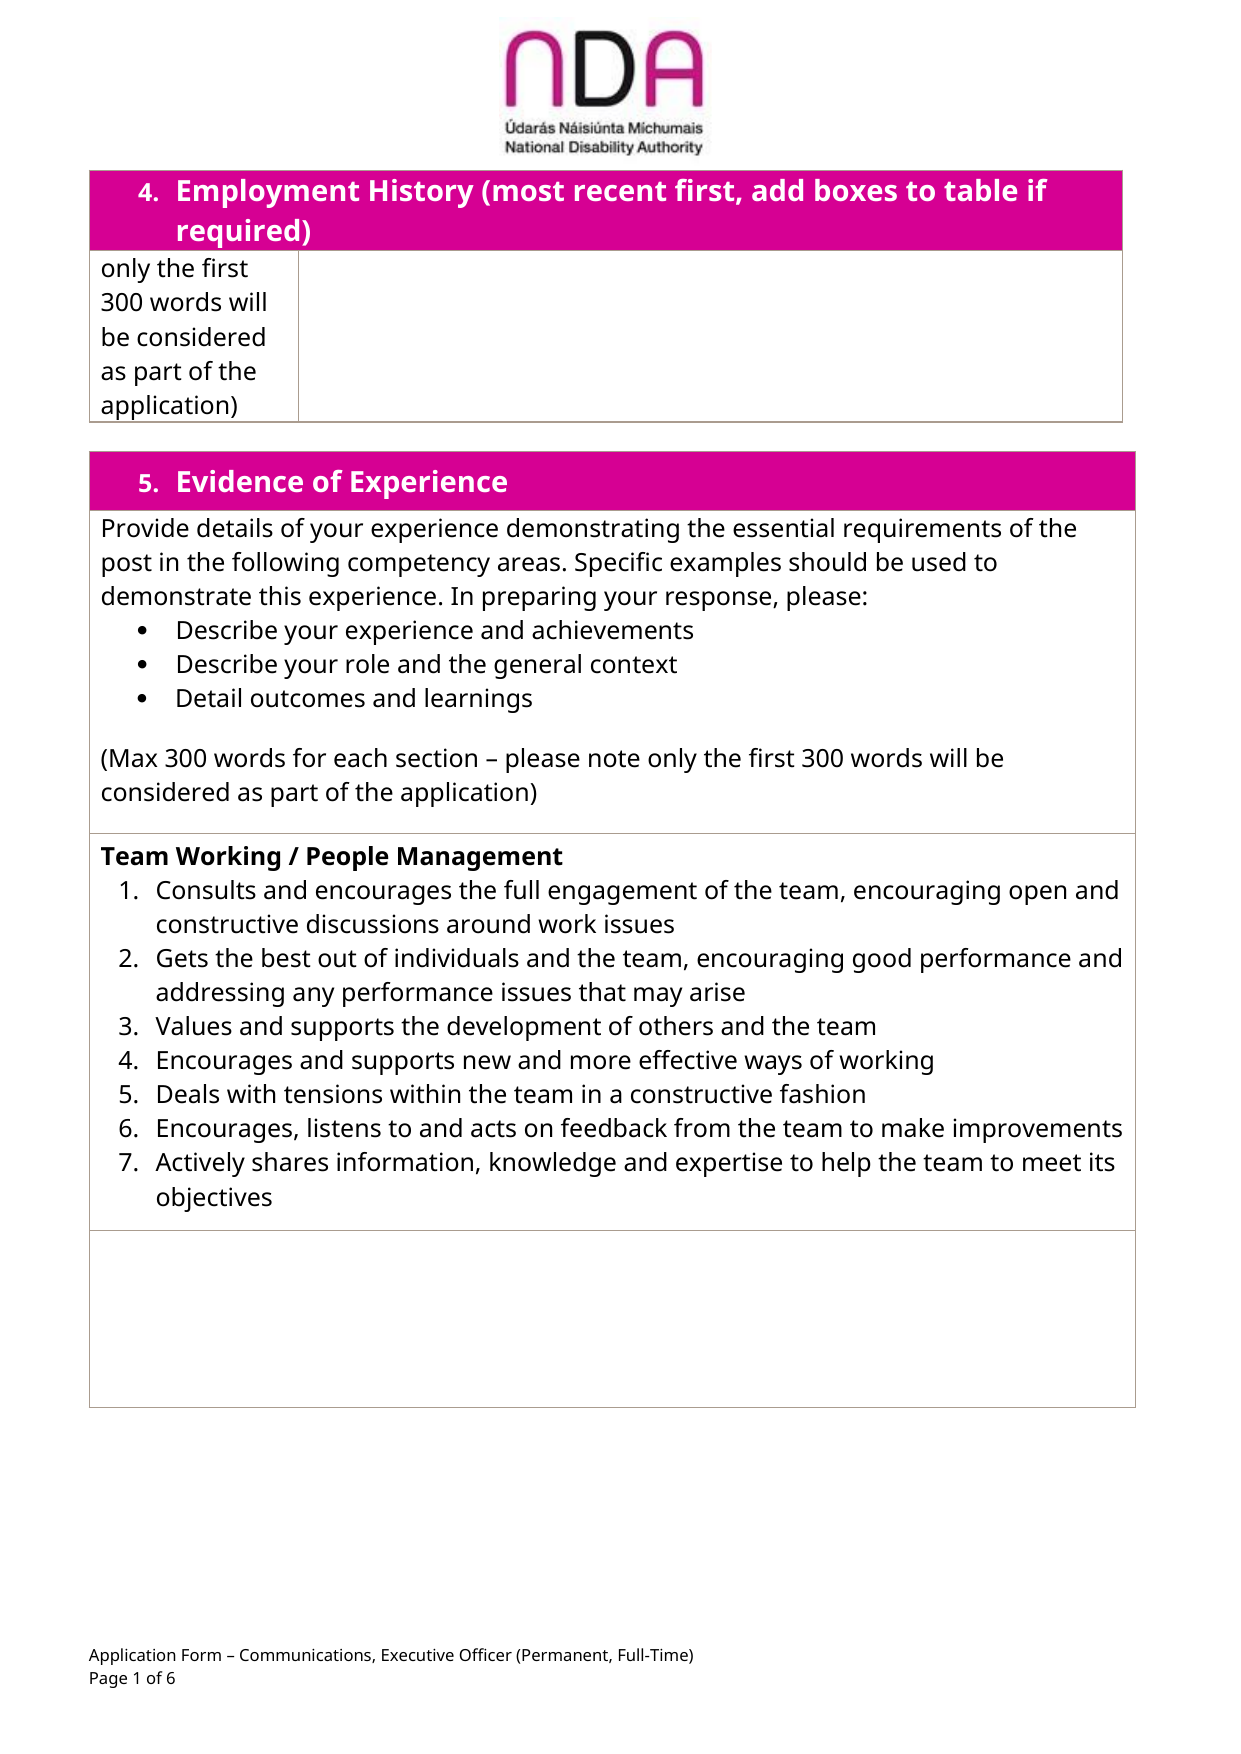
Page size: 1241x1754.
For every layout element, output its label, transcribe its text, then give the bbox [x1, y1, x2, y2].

table_cell [90, 1231, 1135, 1407]
picture [499, 17, 712, 170]
table_header Employment History (most recent first, add boxes to table if required) [90, 171, 1122, 250]
table_cell Brief Summary of Role (Max 300 words – please note only the first 300 words will be considered as part of the application) [90, 251, 298, 421]
table_cell [299, 251, 1122, 421]
table_cell Team Working / People Management Consults and encourages the full engagement of the team, encouraging open and constructive discussions around work issues Gets the best out of individuals and the team, encouraging good performance and addressing any performance issues that may arise Values and supports the development of others and the team Encourages and supports new and more effective ways of working Deals with tensions within the team in a constructive fashion Encourages, listens to and acts on feedback from the team to make improvements Actively shares information, knowledge and expertise to help the team to meet its objectives [90, 834, 1135, 1230]
table_cell Provide details of your experience demonstrating the essential requirements of the post in the following competency areas. Specific examples should be used to demonstrate this experience. In preparing your response, please: Describe your experience and achievements Describe your role and the general context Detail outcomes and learnings (Max 300 words for each section – please note only the first 300 words will be considered as part of the application) [90, 511, 1135, 833]
table_header Evidence of Experience [90, 452, 1135, 510]
